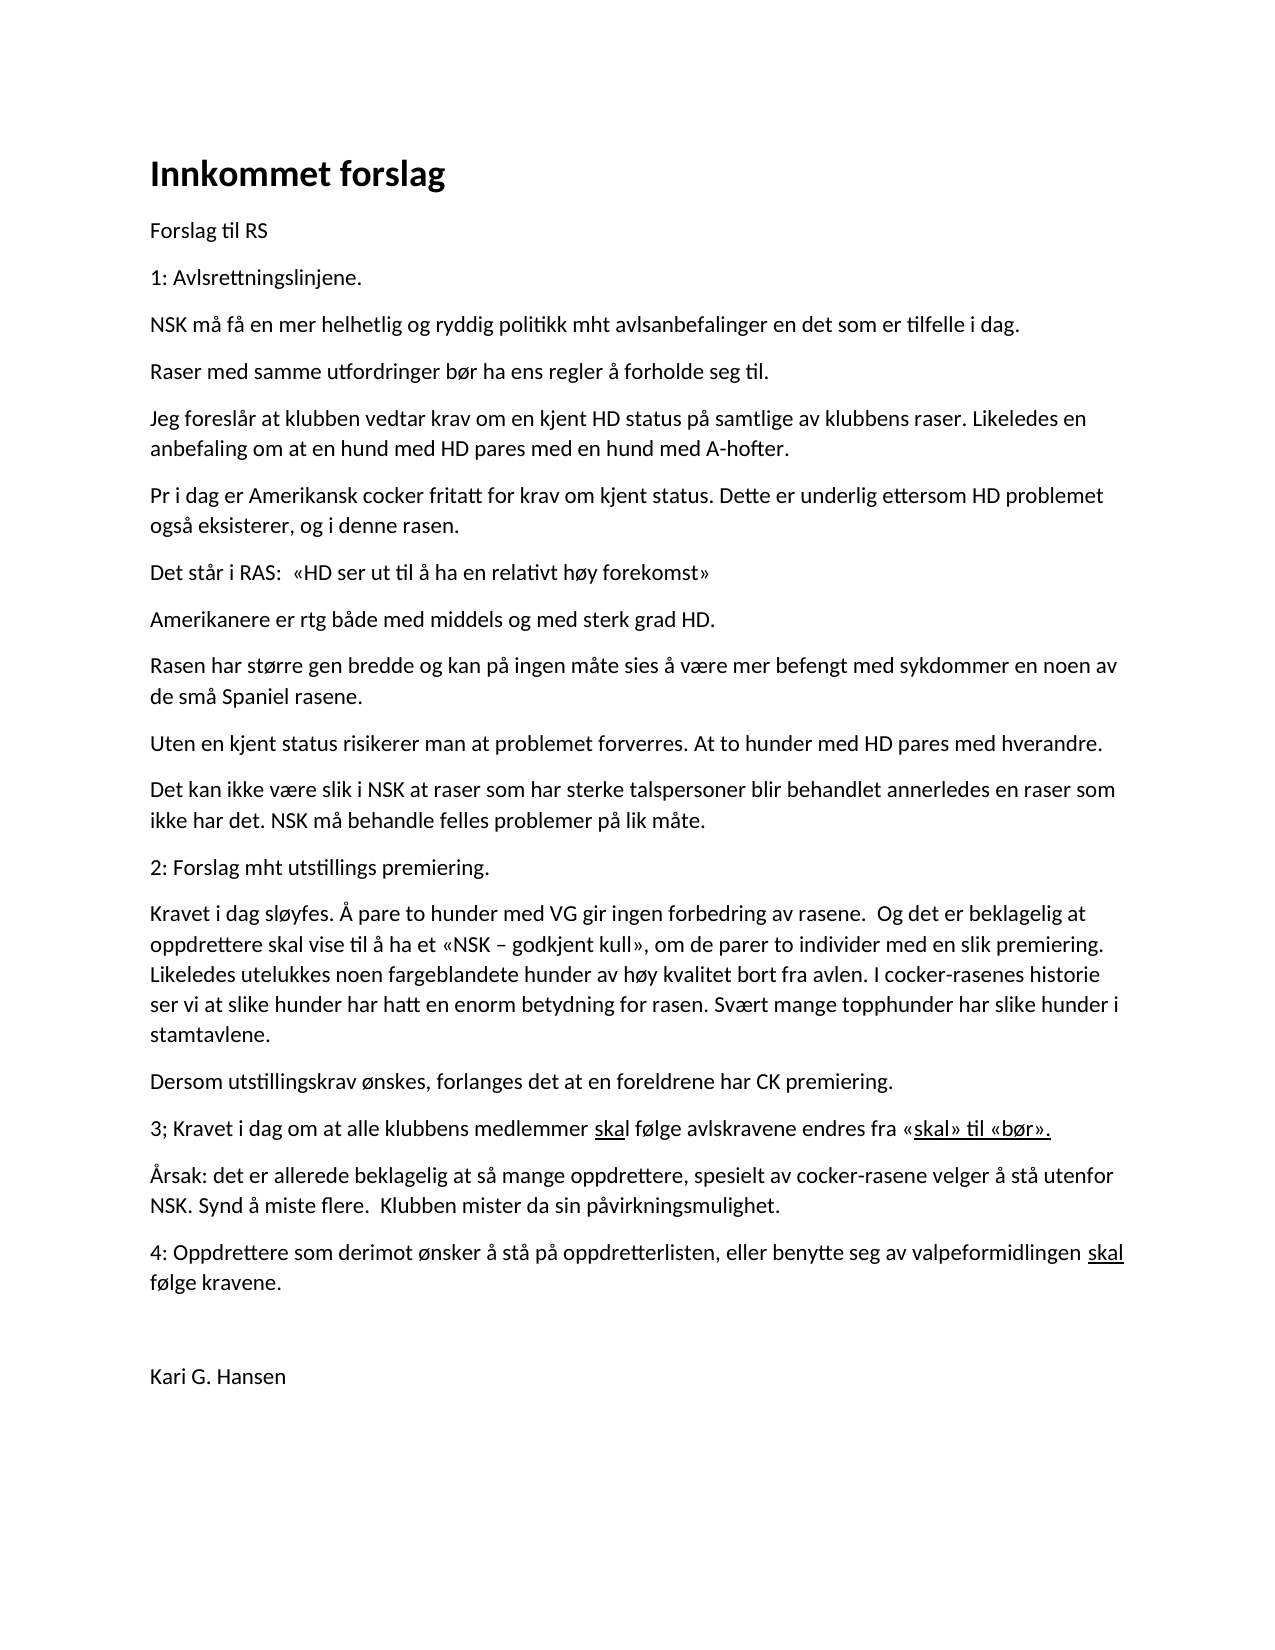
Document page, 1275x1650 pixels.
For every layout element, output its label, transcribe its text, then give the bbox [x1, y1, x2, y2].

text Forslag til RS [150, 216, 1125, 244]
text Innkommet forslag [150, 150, 1125, 196]
text Kravet i dag sløyfes. Å pare to hunder med VG gir ingen forbedring av rasene. Og det er beklagelig at oppdrettere skal vise til å ha et «NSK – godkjent kull», om de parer to individer med en slik premiering. Likeledes utelukkes noen fargeblandete hunder av høy kvalitet bort fra avlen. I cocker-rasenes historie ser vi at slike hunder har hatt en enorm betydning for rasen. Svært mange topphunder har slike hunder i stamtavlene. [150, 899, 1125, 1048]
text Pr i dag er Amerikansk cocker fritatt for krav om kjent status. Dette er underlig ettersom HD problemet også eksisterer, og i denne rasen. [150, 481, 1125, 539]
text 2: Forslag mht utstillings premiering. [150, 853, 1125, 881]
text Jeg foreslår at klubben vedtar krav om en kjent HD status på samtlige av klubbens raser. Likeledes en anbefaling om at en hund med HD pares med en hund med A-hofter. [150, 404, 1125, 462]
text 3; Kravet i dag om at alle klubbens medlemmer skal følge avlskravene endres fra «skal» til «bør». [150, 1114, 1125, 1142]
text Raser med samme utfordringer bør ha ens regler å forholde seg til. [150, 357, 1125, 385]
text Uten en kjent status risikerer man at problemet forverres. At to hunder med HD pares med hverandre. [150, 729, 1125, 757]
text Amerikanere er rtg både med middels og med sterk grad HD. [150, 605, 1125, 633]
text Det kan ikke være slik i NSK at raser som har sterke talspersoner blir behandlet annerledes en raser som ikke har det. NSK må behandle felles problemer på lik måte. [150, 776, 1125, 834]
text NSK må få en mer helhetlig og ryddig politikk mht avlsanbefalinger en det som er tilfelle i dag. [150, 310, 1125, 338]
text Rasen har større gen bredde og kan på ingen måte sies å være mer befengt med sykdommer en noen av de små Spaniel rasene. [150, 652, 1125, 710]
text 1: Avlsrettningslinjene. [150, 263, 1125, 291]
text 4: Oppdrettere som derimot ønsker å stå på oppdretterlisten, eller benytte seg av valpeformidlingen skal følge kravene. [150, 1238, 1125, 1296]
text Dersom utstillingskrav ønskes, forlanges det at en foreldrene har CK premiering. [150, 1067, 1125, 1095]
text Årsak: det er allerede beklagelig at så mange oppdrettere, spesielt av cocker-rasene velger å stå utenfor NSK. Synd å miste flere. Klubben mister da sin påvirkningsmulighet. [150, 1161, 1125, 1219]
text Kari G. Hansen [150, 1362, 1125, 1390]
text Det står i RAS: «HD ser ut til å ha en relativt høy forekomst» [150, 558, 1125, 586]
